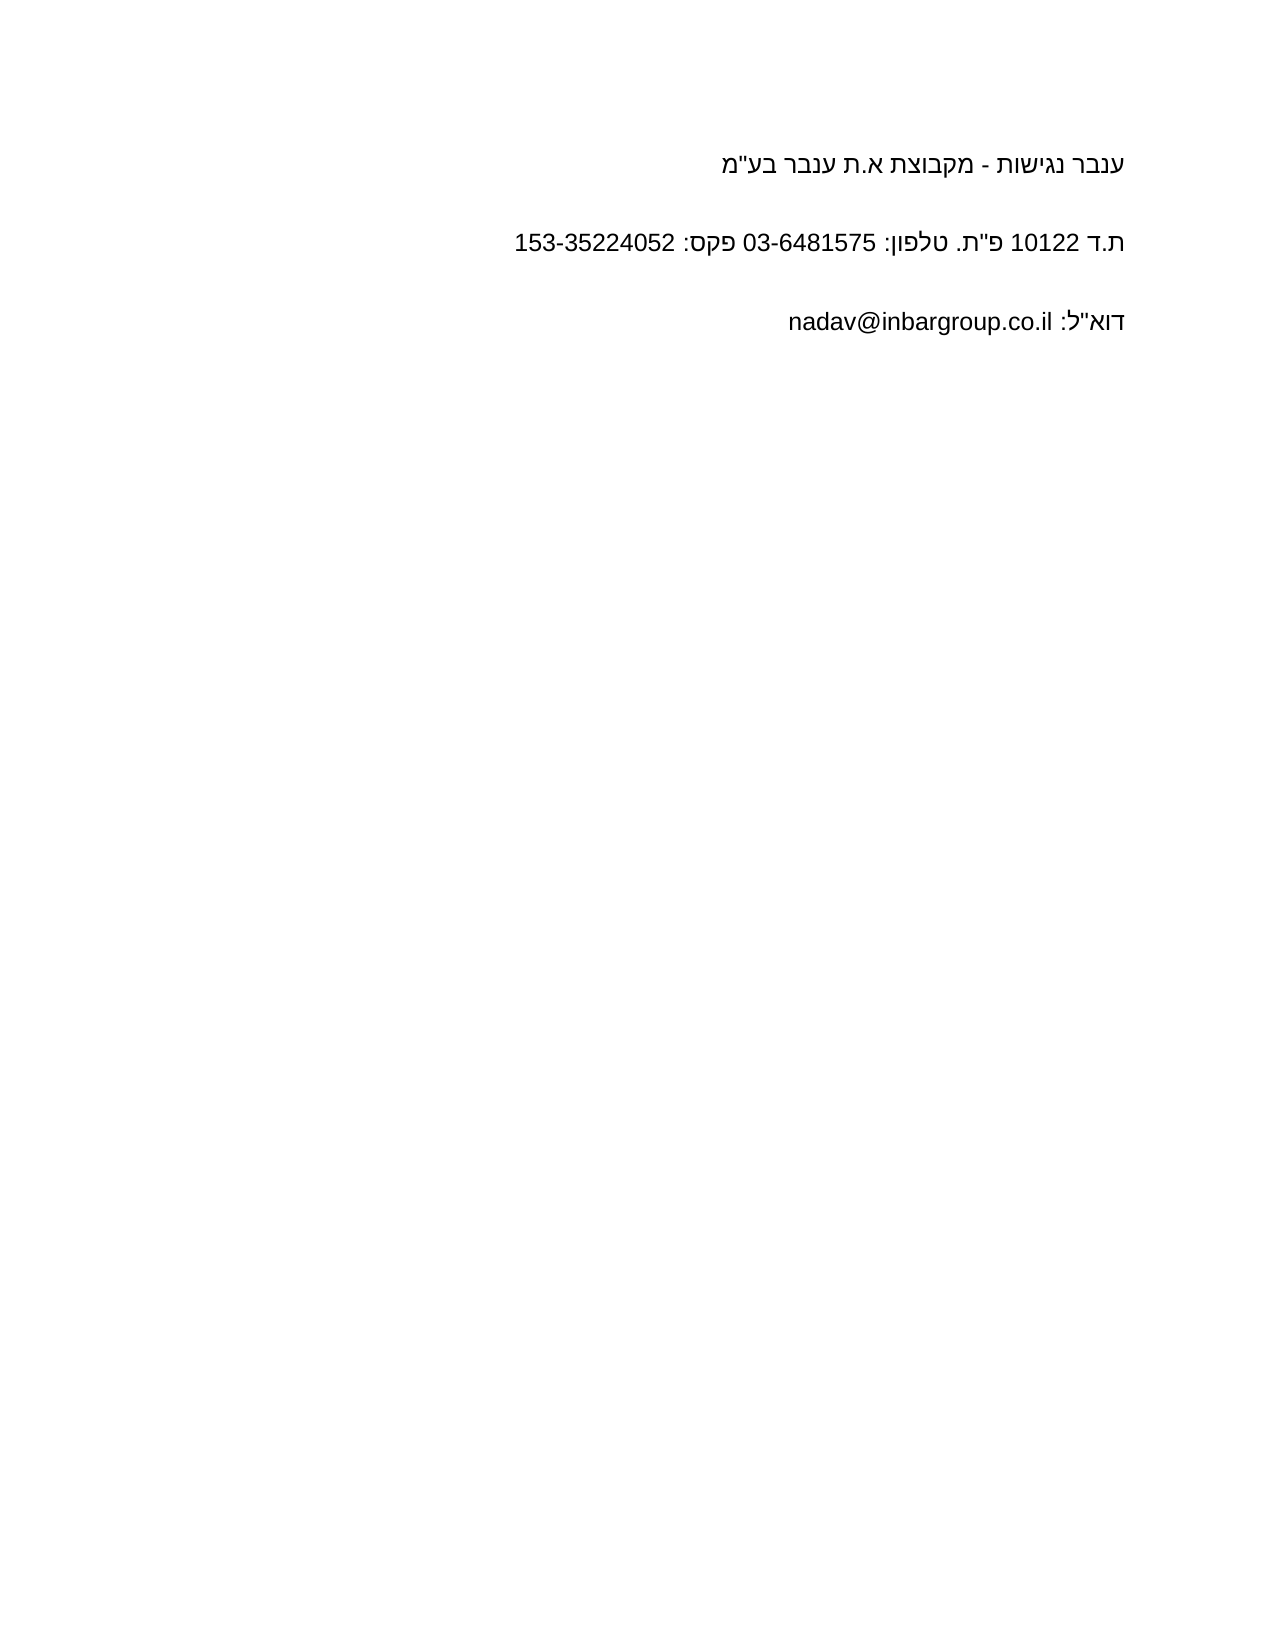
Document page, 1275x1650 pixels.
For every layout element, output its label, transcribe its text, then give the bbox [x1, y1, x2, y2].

text ענבר נגישות - מקבוצת א.ת ענבר בע"מ [150, 150, 1125, 179]
text ת.ד 10122 פ"ת. טלפון: 03-6481575 פקס: 153-35224052 [150, 228, 1125, 257]
text דוא"ל: nadav@inbargroup.co.il [150, 307, 1125, 335]
